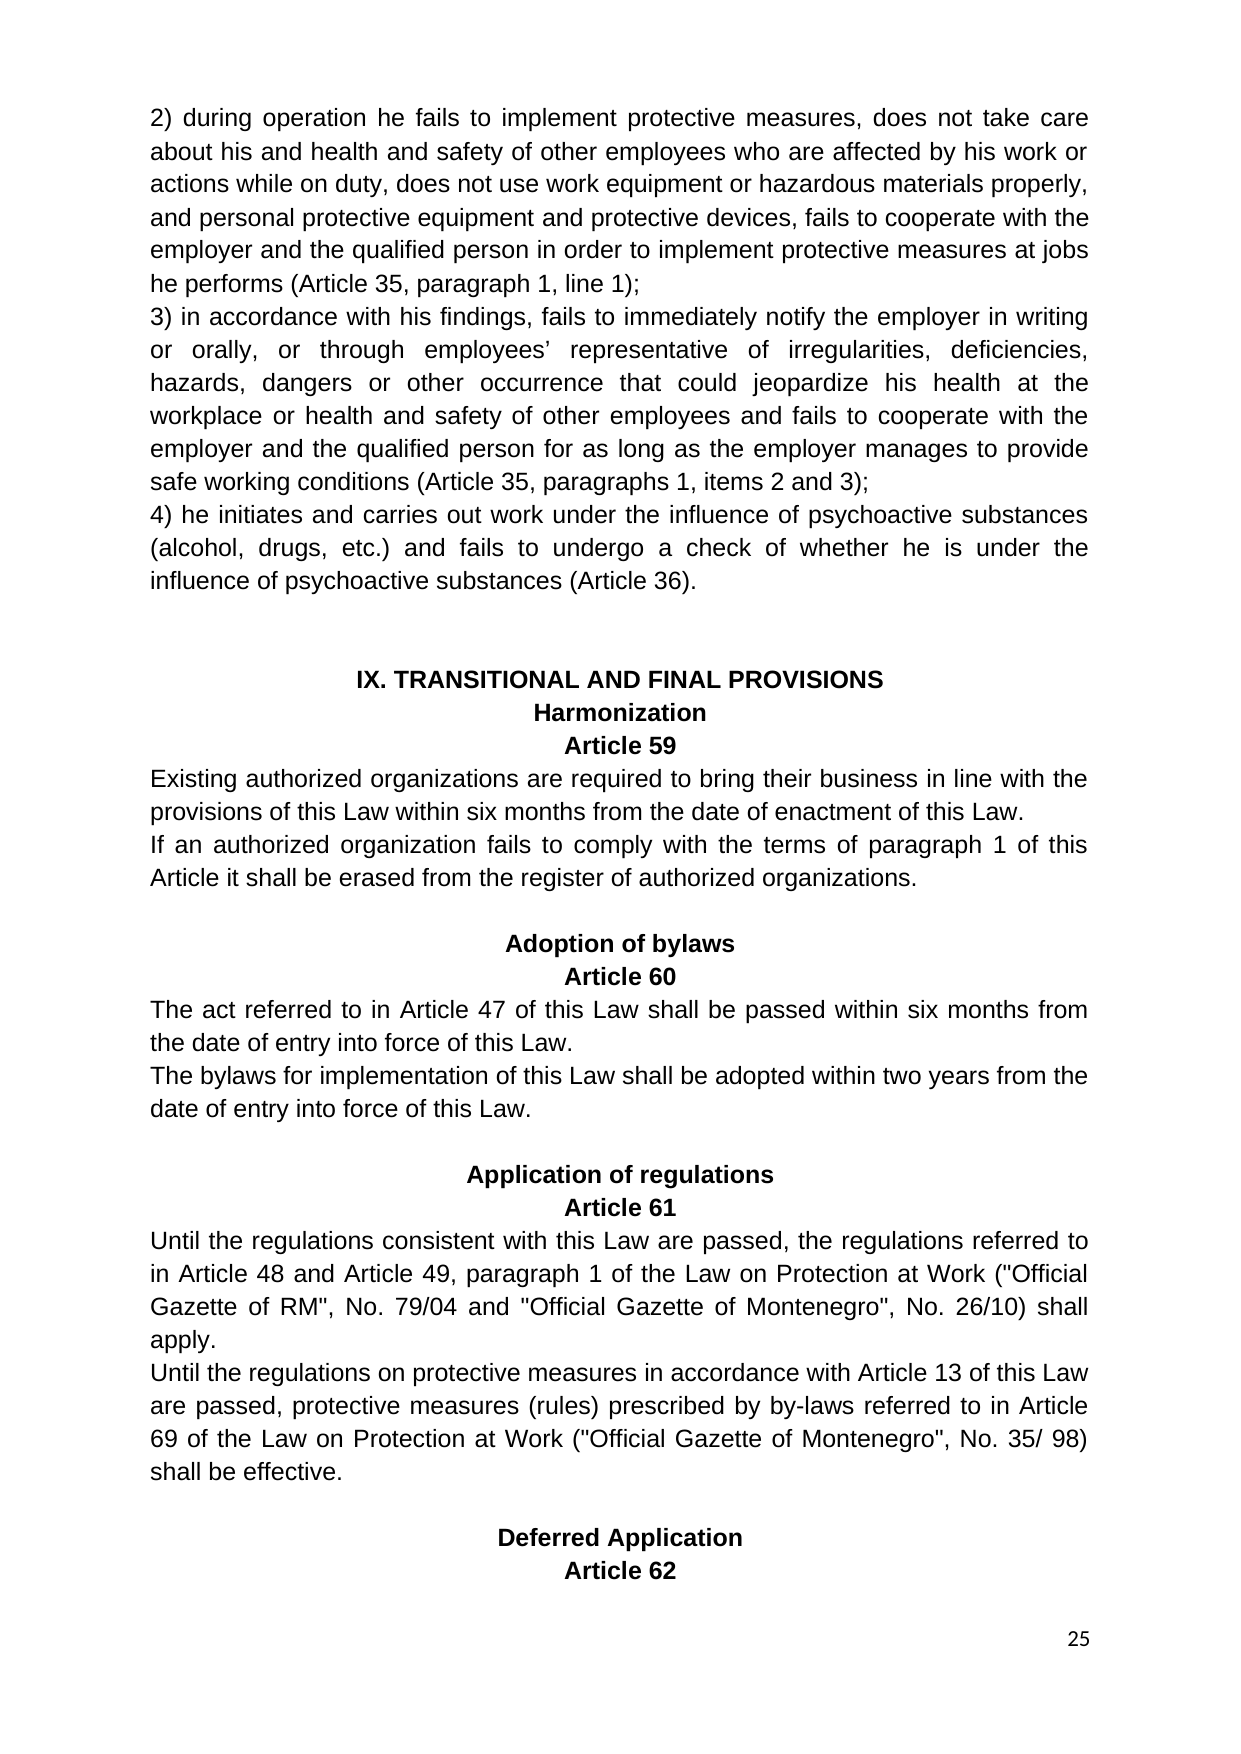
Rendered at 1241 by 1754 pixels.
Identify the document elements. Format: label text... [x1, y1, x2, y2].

text 3) in accordance with his findings, fails to immediately notify the employer in writing or orally, or through employees’ representative of irregularities, deficiencies, hazards, dangers or other occurrence that could jeopardize his health at the workplace or health and safety of other employees and fails to cooperate with the employer and the qualified person for as long as the employer manages to provide safe working conditions (Article 35, paragraphs 1, items 2 and 3); [150, 302, 1090, 495]
text Application of regulations [150, 1160, 1090, 1189]
text If an authorized organization fails to comply with the terms of paragraph 1 of this Article it shall be erased from the register of authorized organizations. [150, 830, 1090, 892]
text The act referred to in Article 47 of this Law shall be passed within six months from the date of entry into force of this Law. [150, 995, 1090, 1057]
text IX. TRANSITIONAL AND FINAL PROVISIONS [150, 599, 1090, 693]
text Harmonization [150, 698, 1090, 727]
text Deferred Application [150, 1490, 1090, 1552]
text Article 60 [150, 962, 1090, 991]
text Article 62 [150, 1556, 1090, 1585]
text The bylaws for implementation of this Law shall be adopted within two years from the date of entry into force of this Law. [150, 1061, 1090, 1123]
text 2) during operation he fails to implement protective measures, does not take care about his and health and safety of other employees who are affected by his work or actions while on duty, does not use work equipment or hazardous materials properly, and personal protective equipment and protective devices, fails to cooperate with the employer and the qualified person in order to implement protective measures at jobs he performs (Article 35, paragraph 1, line 1); [150, 103, 1090, 297]
text Adoption of bylaws [150, 896, 1090, 958]
text Until the regulations on protective measures in accordance with Article 13 of this Law are passed, protective measures (rules) prescribed by by-laws referred to in Article 69 of the Law on Protection at Work ("Official Gazette of Montenegro", No. 35/ 98) shall be effective. [150, 1358, 1090, 1486]
text 4) he initiates and carries out work under the influence of psychoactive substances (alcohol, drugs, etc.) and fails to undergo a check of whether he is under the influence of psychoactive substances (Article 36). [150, 500, 1090, 594]
text Existing authorized organizations are required to bring their business in line with the provisions of this Law within six months from the date of enactment of this Law. [150, 764, 1090, 826]
text Until the regulations consistent with this Law are passed, the regulations referred to in Article 48 and Article 49, paragraph 1 of the Law on Protection at Work ("Official Gazette of RM", No. 79/04 and "Official Gazette of Montenegro", No. 26/10) shall apply. [150, 1226, 1090, 1354]
text Article 61 [150, 1193, 1090, 1222]
text Article 59 [150, 731, 1090, 759]
